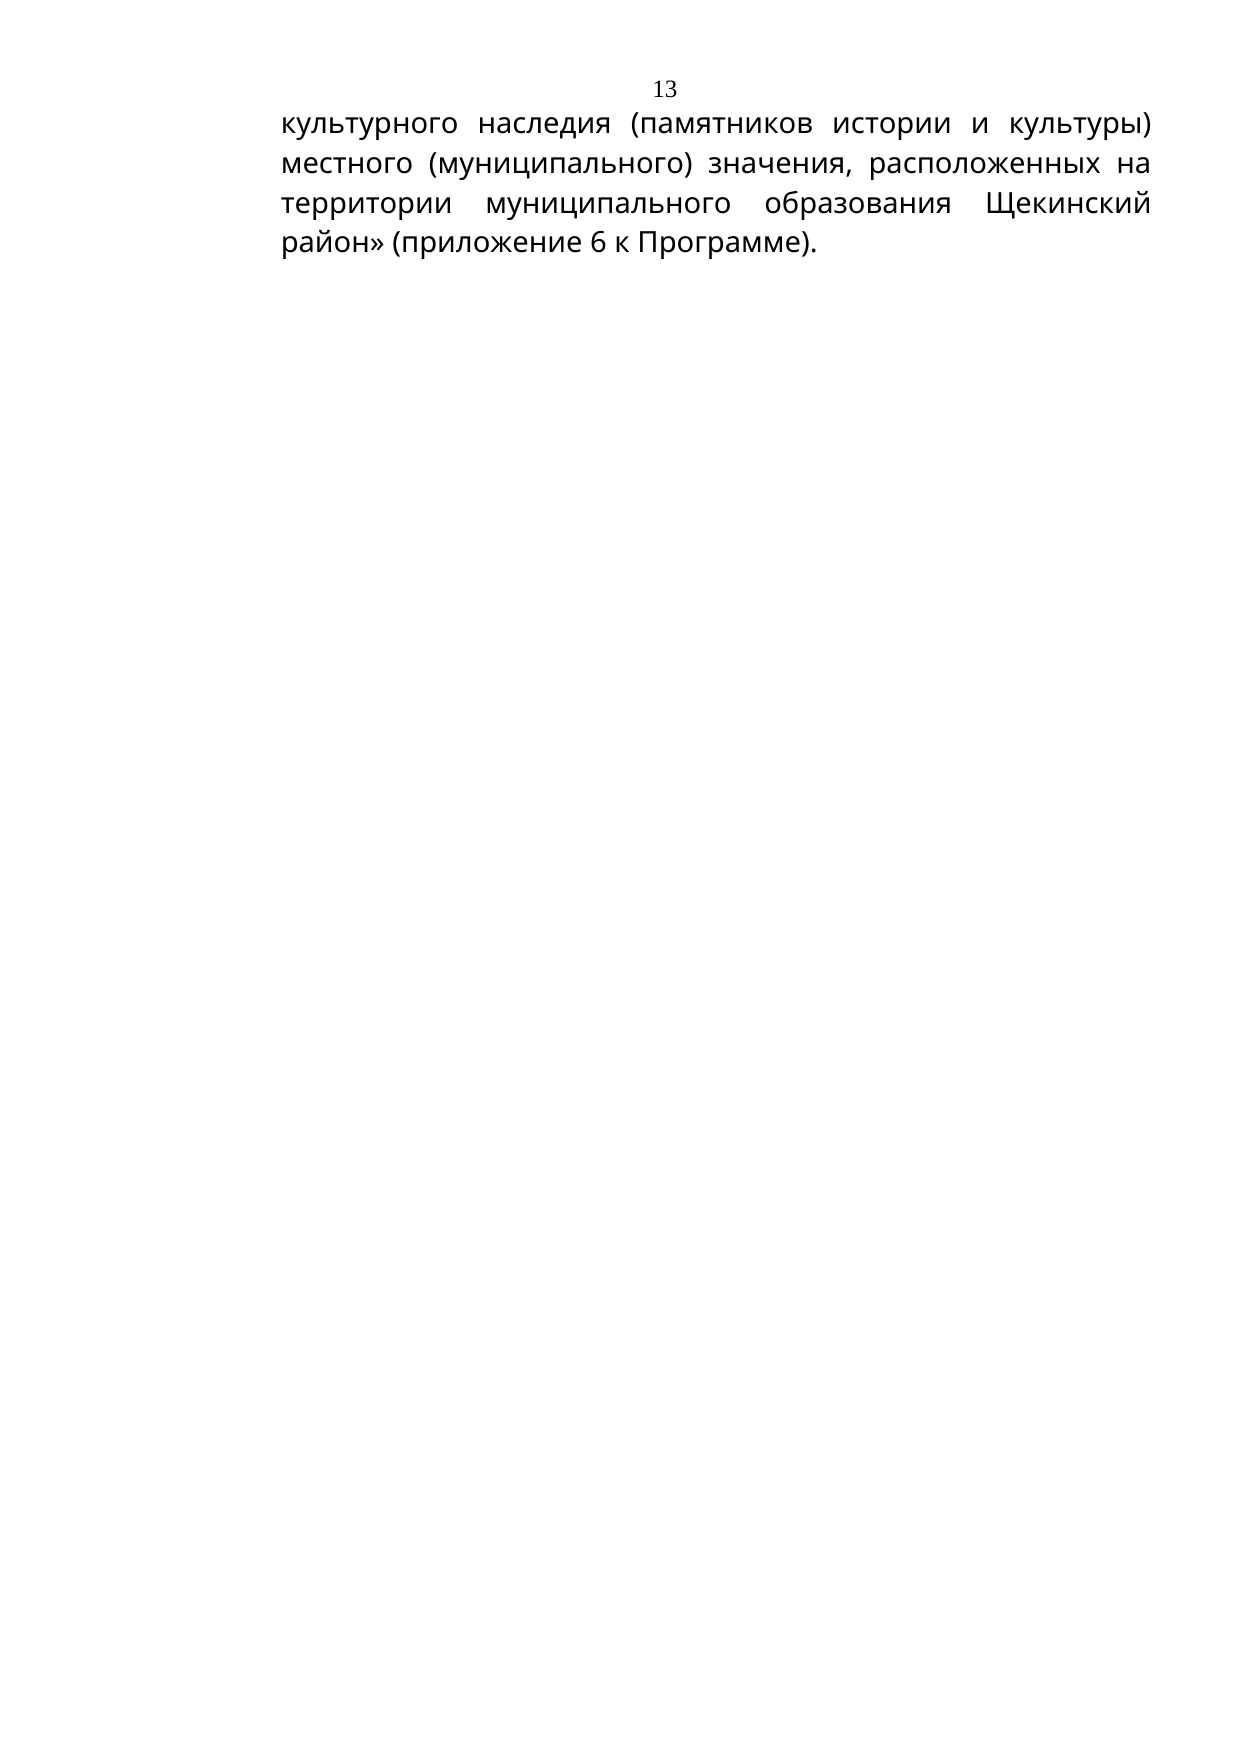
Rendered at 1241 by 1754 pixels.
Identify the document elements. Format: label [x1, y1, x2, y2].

list [251, 103, 1152, 261]
